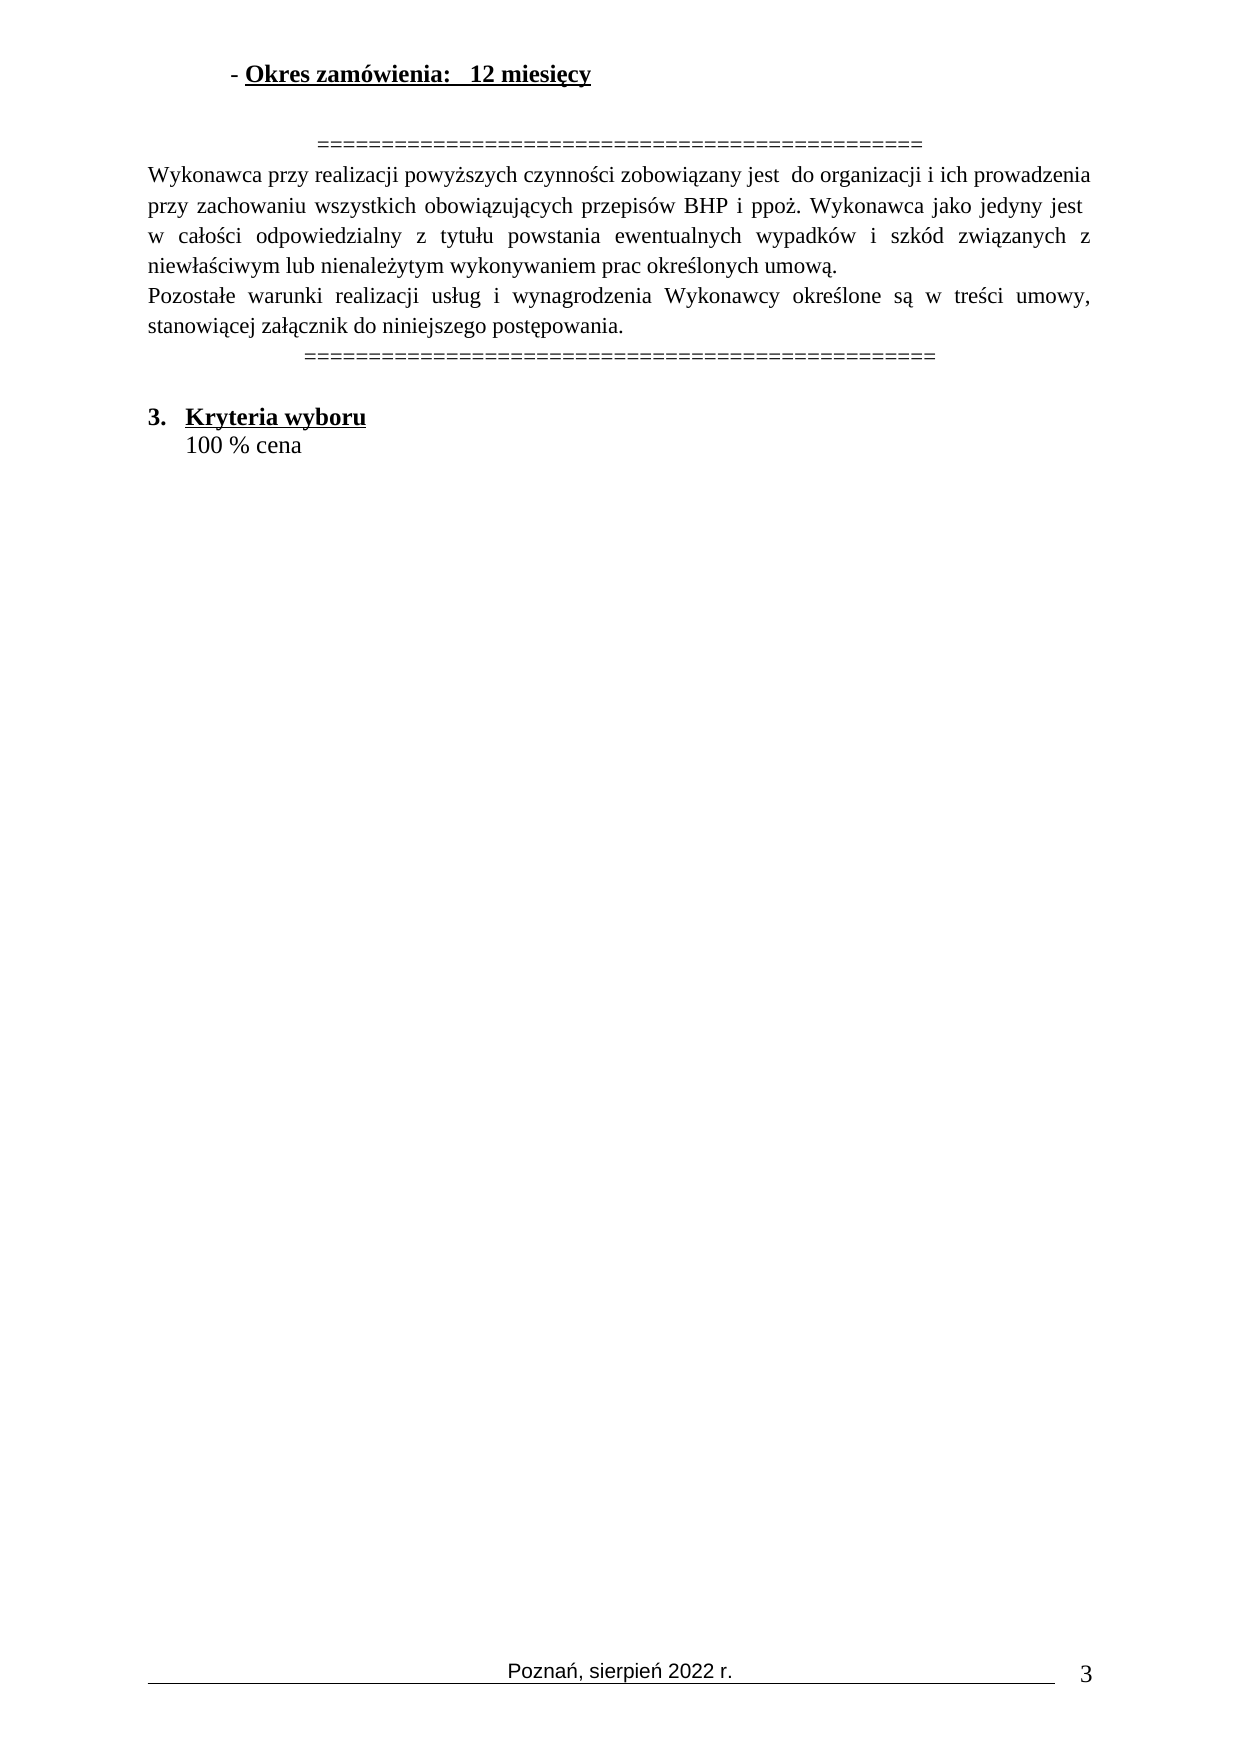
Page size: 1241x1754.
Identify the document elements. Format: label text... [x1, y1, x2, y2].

list Kryteria wyboru [148, 402, 1092, 431]
text ================================================= [148, 343, 1092, 369]
list 100 % cena [185, 431, 1092, 459]
text Wykonawca przy realizacji powyższych czynności zobowiązany jest do organizacji i ich prowadzenia przy zachowaniu wszystkich obowiązujących przepisów BHP i ppoż. Wykonawca jako jedyny jest w całości odpowiedzialny z tytułu powstania ewentualnych wypadków i szkód związanych z niewłaściwym lub nienależytym wykonywaniem prac określonych umową. [148, 162, 1092, 278]
list - Okres zamówienia: 12 miesięcy [230, 59, 1092, 88]
text =============================================== [148, 131, 1092, 158]
text Pozostałe warunki realizacji usług i wynagrodzenia Wykonawcy określone są w treści umowy, stanowiącej załącznik do niniejszego postępowania. [148, 282, 1092, 339]
